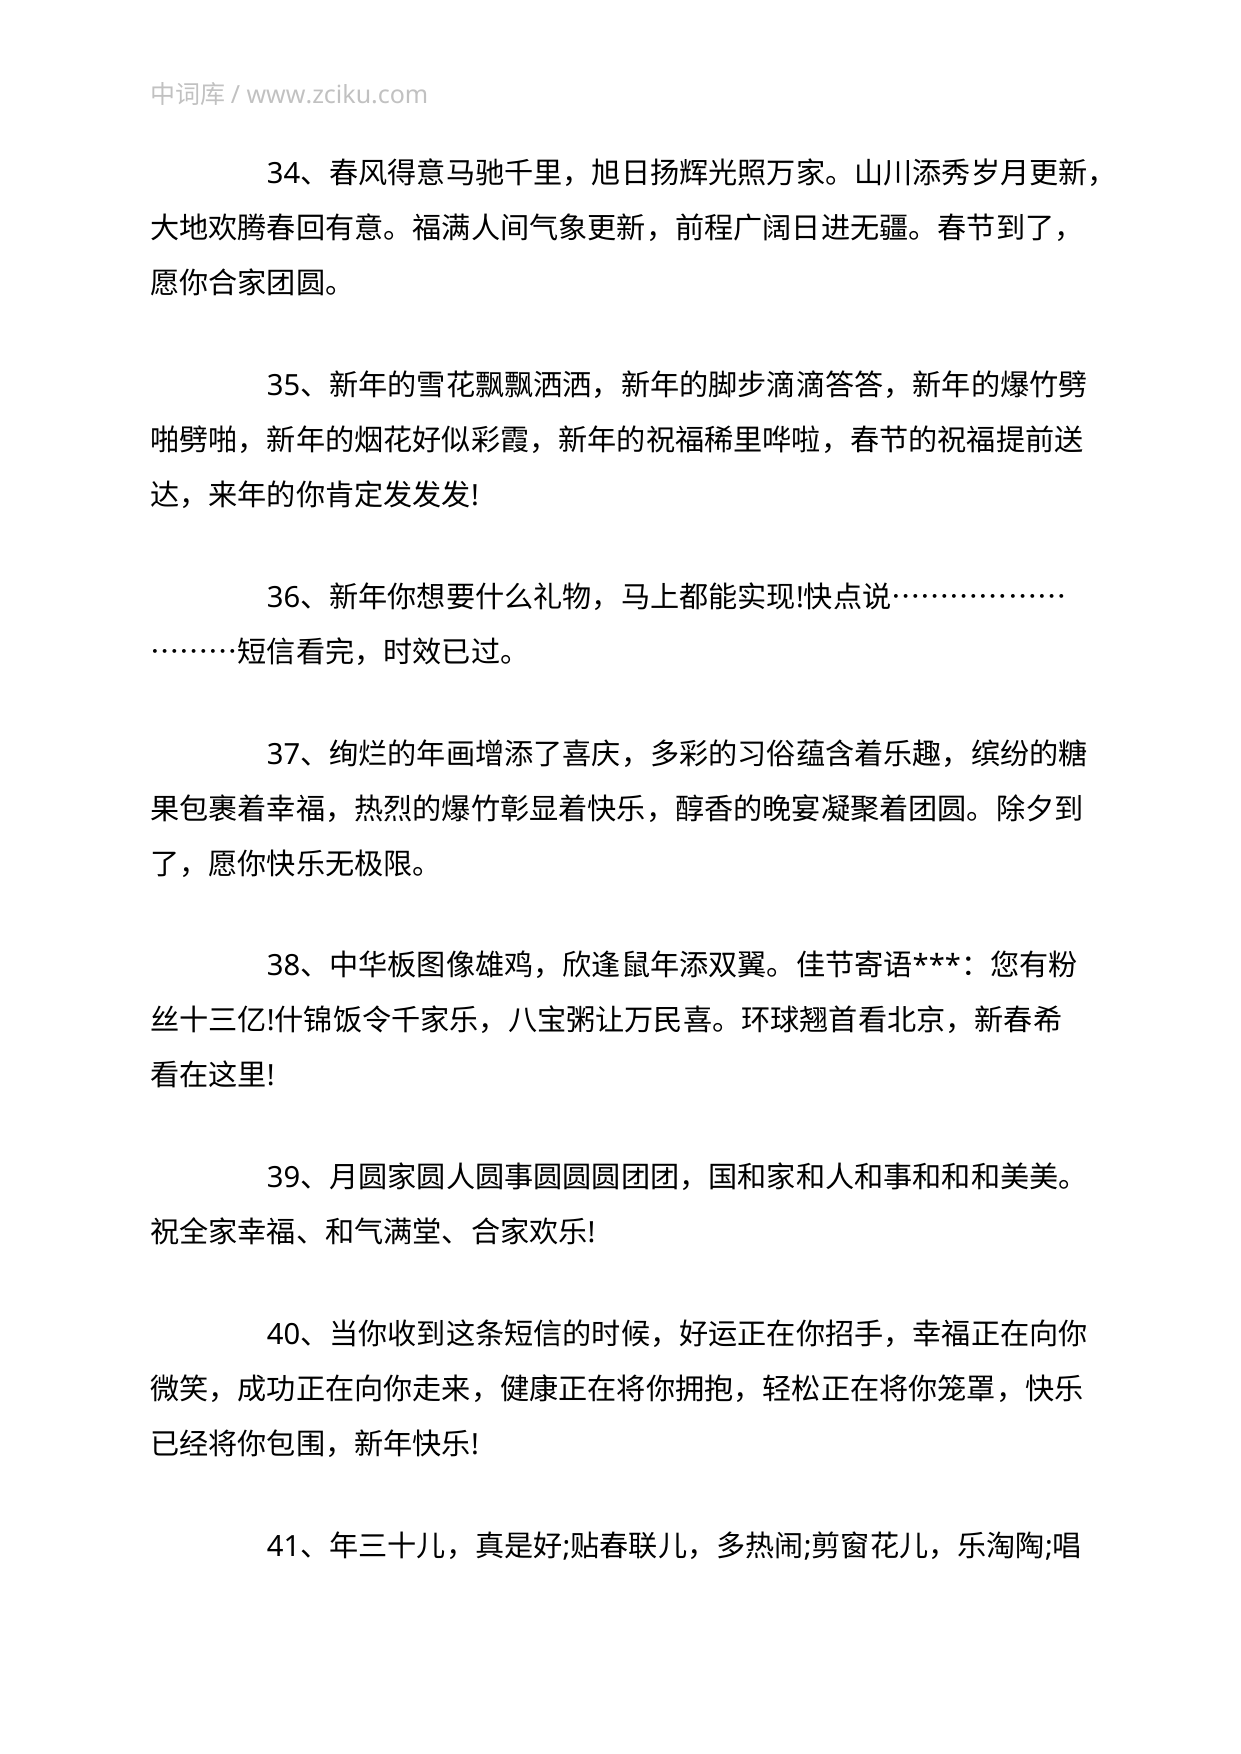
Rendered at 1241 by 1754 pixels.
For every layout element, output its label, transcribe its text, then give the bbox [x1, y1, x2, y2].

text 37、绚烂的年画增添了喜庆，多彩的习俗蕴含着乐趣，缤纷的糖果包裹着幸福，热烈的爆竹彰显着快乐，醇香的晚宴凝聚着团圆。除夕到了，愿你快乐无极限。 [150, 730, 1090, 882]
text 36、新年你想要什么礼物，马上都能实现!快点说………………………短信看完，时效已过。 [150, 573, 1090, 671]
text 40、当你收到这条短信的时候，好运正在你招手，幸福正在向你微笑，成功正在向你走来，健康正在将你拥抱，轻松正在将你笼罩，快乐已经将你包围，新年快乐! [150, 1311, 1090, 1463]
text 34、春风得意马驰千里，旭日扬辉光照万家。山川添秀岁月更新，大地欢腾春回有意。福满人间气象更新，前程广阔日进无疆。春节到了，愿你合家团圆。 [150, 150, 1090, 302]
text 39、月圆家圆人圆事圆圆圆团团，国和家和人和事和和和美美。祝全家幸福、和气满堂、合家欢乐! [150, 1154, 1090, 1251]
text 38、中华板图像雄鸡，欣逢鼠年添双翼。佳节寄语***：您有粉丝十三亿!什锦饭令千家乐，八宝粥让万民喜。环球翘首看北京，新春希看在这里! [150, 942, 1090, 1094]
text 35、新年的雪花飘飘洒洒，新年的脚步滴滴答答，新年的爆竹劈啪劈啪，新年的烟花好似彩霞，新年的祝福稀里哗啦，春节的祝福提前送达，来年的你肯定发发发! [150, 362, 1090, 514]
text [150, 1523, 1090, 1565]
